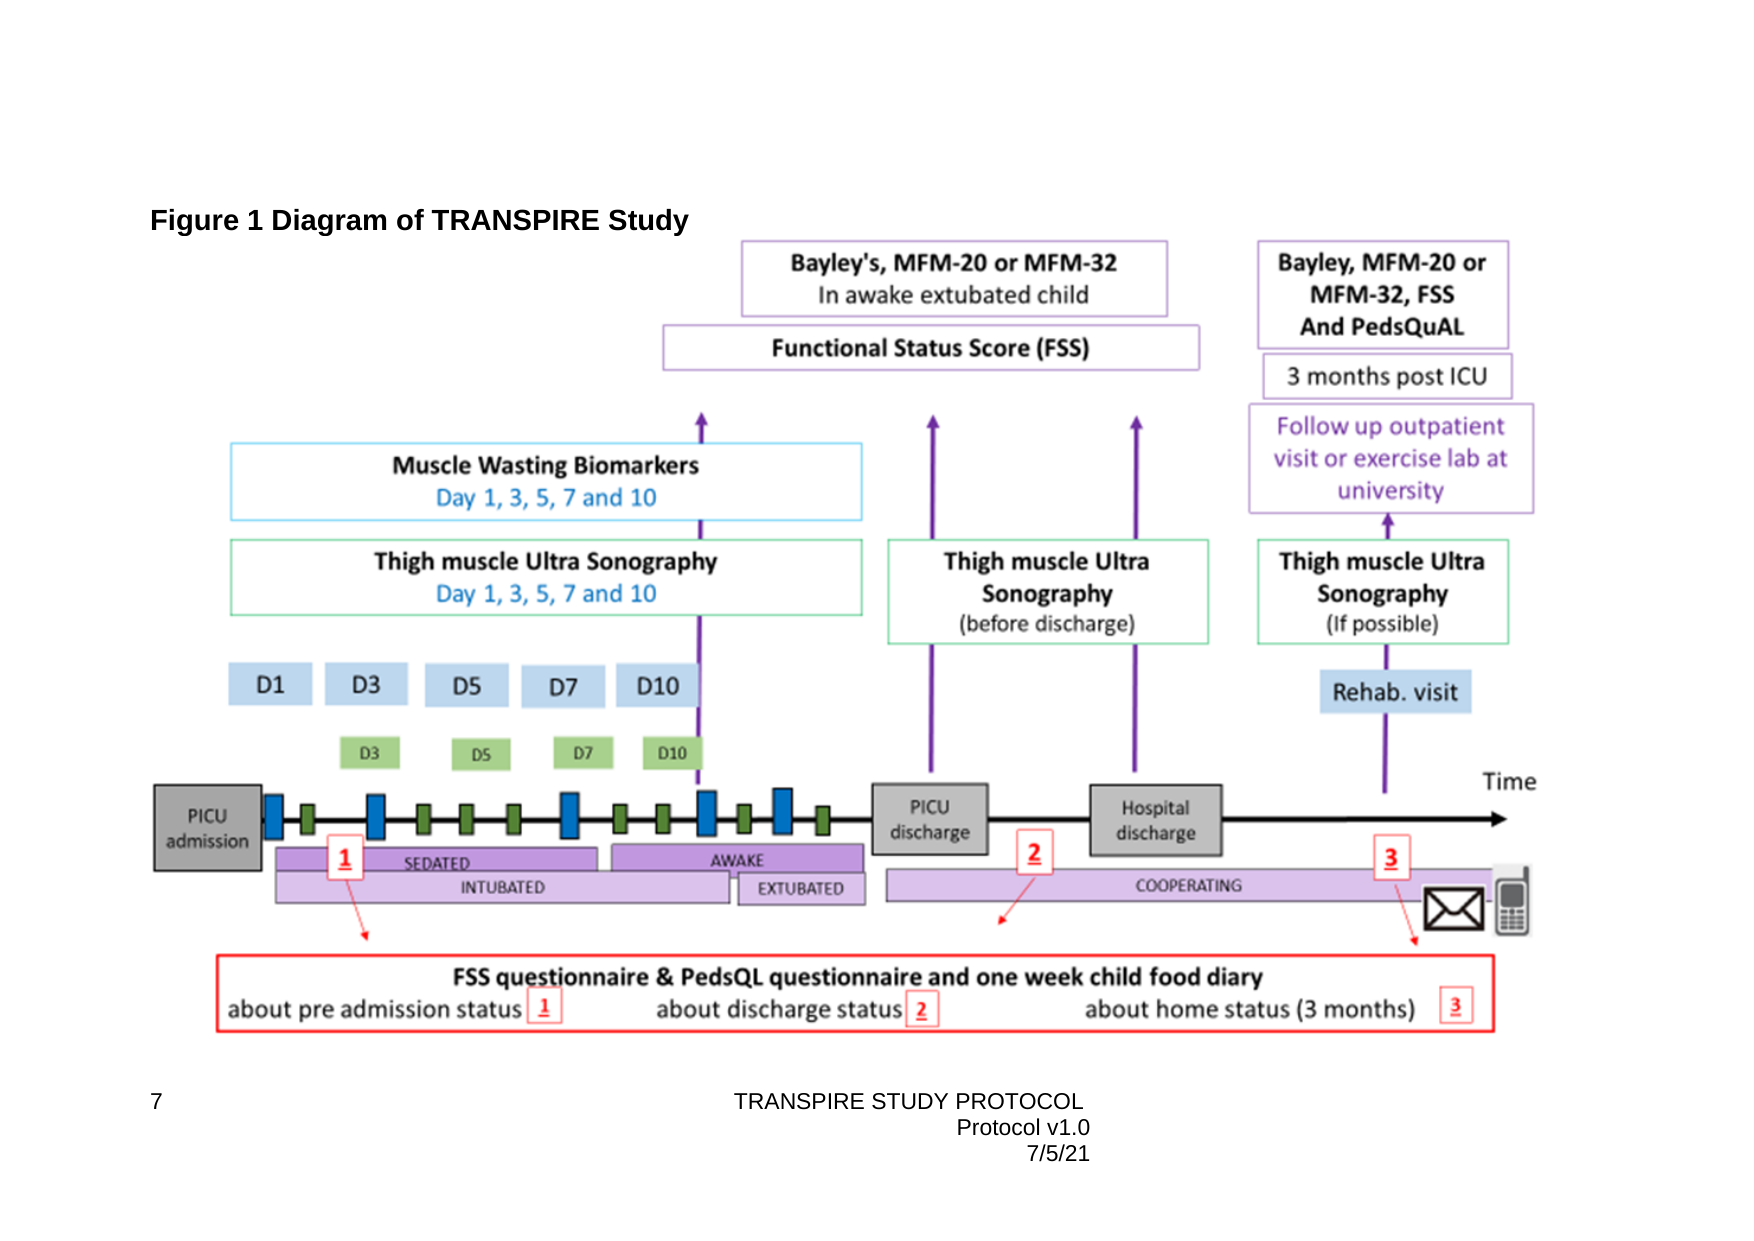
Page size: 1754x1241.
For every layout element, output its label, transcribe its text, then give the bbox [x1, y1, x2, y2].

picture [150, 236, 1579, 1040]
text Figure 1 Diagram of TRANSPIRE Study [150, 202, 1604, 236]
